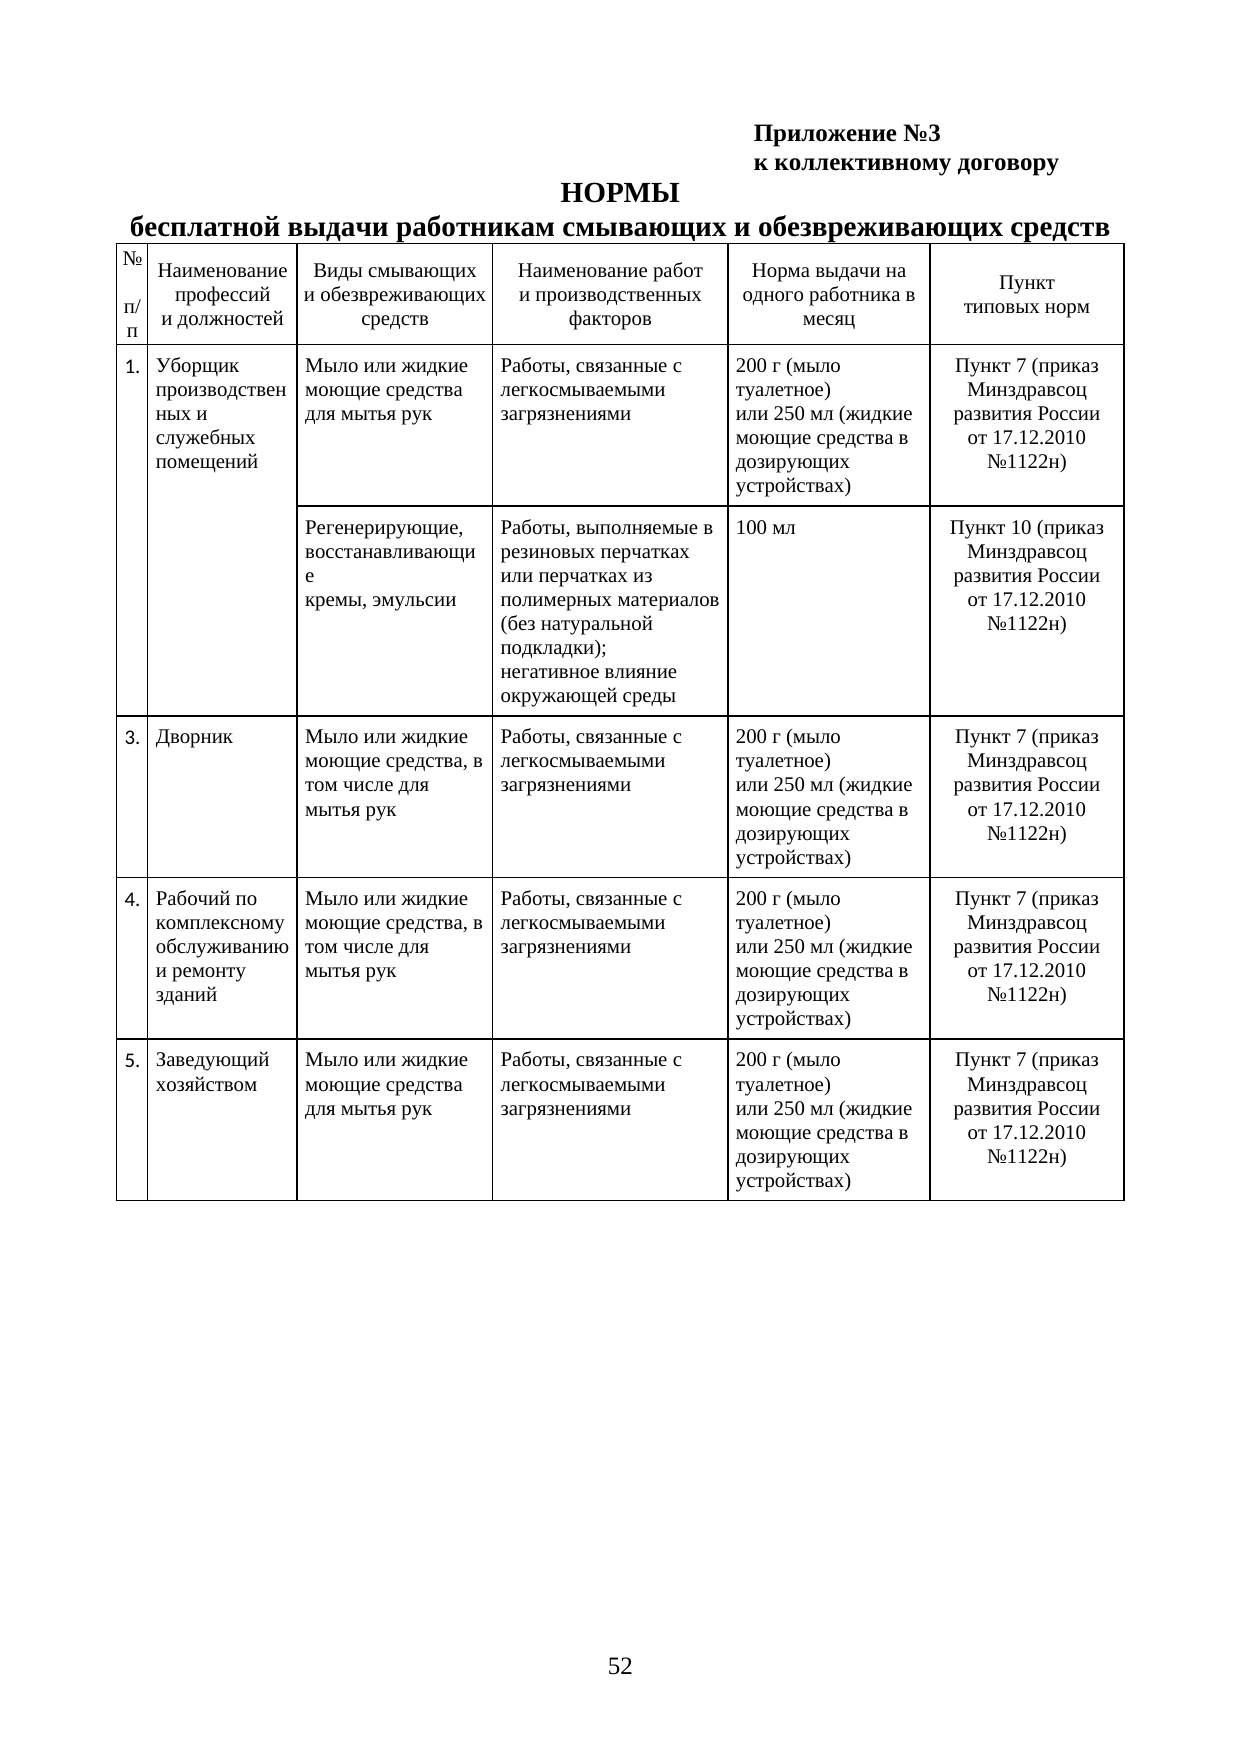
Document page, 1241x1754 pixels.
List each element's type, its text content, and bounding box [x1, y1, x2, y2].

table_header № п/п [117, 244, 147, 344]
table_cell 200 г (мыло туалетное) или 250 мл (жидкие моющие средства в дозирующих устройствах) [729, 717, 929, 876]
table_cell [117, 1040, 147, 1199]
table_header Наименование профессий и должностей [148, 244, 296, 344]
table_cell Работы, связанные с легкосмываемыми загрязнениями [493, 345, 727, 505]
table_cell [117, 878, 147, 1038]
table_cell Мыло или жидкие моющие средства, в том числе для мытья рук [298, 878, 492, 1038]
table_cell 200 г (мыло туалетное) или 250 мл (жидкие моющие средства в дозирующих устройствах) [729, 878, 929, 1038]
table_cell 200 г (мыло туалетное) или 250 мл (жидкие моющие средства в дозирующих устройствах) [729, 1040, 929, 1199]
table_header Виды смывающих и обезвреживающих средств [298, 244, 492, 344]
text к коллективному договору [118, 147, 1122, 176]
table_cell Пункт 7 (приказ Минздравсоц развития России от 17.12.2010 №1122н) [931, 878, 1123, 1038]
table_cell Заведующий хозяйством [148, 1040, 296, 1199]
table_cell Мыло или жидкие моющие средства для мытья рук [298, 345, 492, 505]
table_cell Мыло или жидкие моющие средства, в том числе для мытья рук [298, 717, 492, 876]
table_cell Работы, связанные с легкосмываемыми загрязнениями [493, 1040, 727, 1199]
table_cell Пункт 10 (приказ Минздравсоц развития России от 17.12.2010 №1122н) [931, 507, 1123, 715]
text бесплатной выдачи работникам смывающих и обезвреживающих средств [118, 209, 1122, 243]
table_cell Регенерирующие, восстанавливающие кремы, эмульсии [298, 507, 492, 715]
table_cell Работы, связанные с легкосмываемыми загрязнениями [493, 878, 727, 1038]
table_header Норма выдачи на одного работника в месяц [729, 244, 929, 344]
table_cell Работы, связанные с легкосмываемыми загрязнениями [493, 717, 727, 876]
table_cell Рабочий по комплексному обслуживанию и ремонту зданий [148, 878, 296, 1038]
table_cell Работы, выполняемые в резиновых перчатках или перчатках из полимерных материалов (без натуральной подкладки); негативное влияние окружающей среды [493, 507, 727, 715]
table_cell [117, 717, 147, 876]
table_cell 200 г (мыло туалетное) или 250 мл (жидкие моющие средства в дозирующих устройствах) [729, 345, 929, 505]
text Приложение №3 [118, 118, 1122, 147]
table_cell Дворник [148, 717, 296, 876]
table_cell [117, 345, 147, 715]
table_cell Пункт 7 (приказ Минздравсоц развития России от 17.12.2010 №1122н) [931, 717, 1123, 876]
text НОРМЫ [118, 176, 1122, 209]
table_cell Мыло или жидкие моющие средства для мытья рук [298, 1040, 492, 1199]
table_cell Пункт 7 (приказ Минздравсоц развития России от 17.12.2010 №1122н) [931, 1040, 1123, 1199]
table_cell 100 мл [729, 507, 929, 715]
table_cell Пункт 7 (приказ Минздравсоц развития России от 17.12.2010 №1122н) [931, 345, 1123, 505]
table_cell Уборщик производствен ных и служебных помещений [148, 345, 296, 715]
table_header Пункт типовых норм [931, 244, 1123, 344]
table_header Наименование работ и производственных факторов [493, 244, 727, 344]
